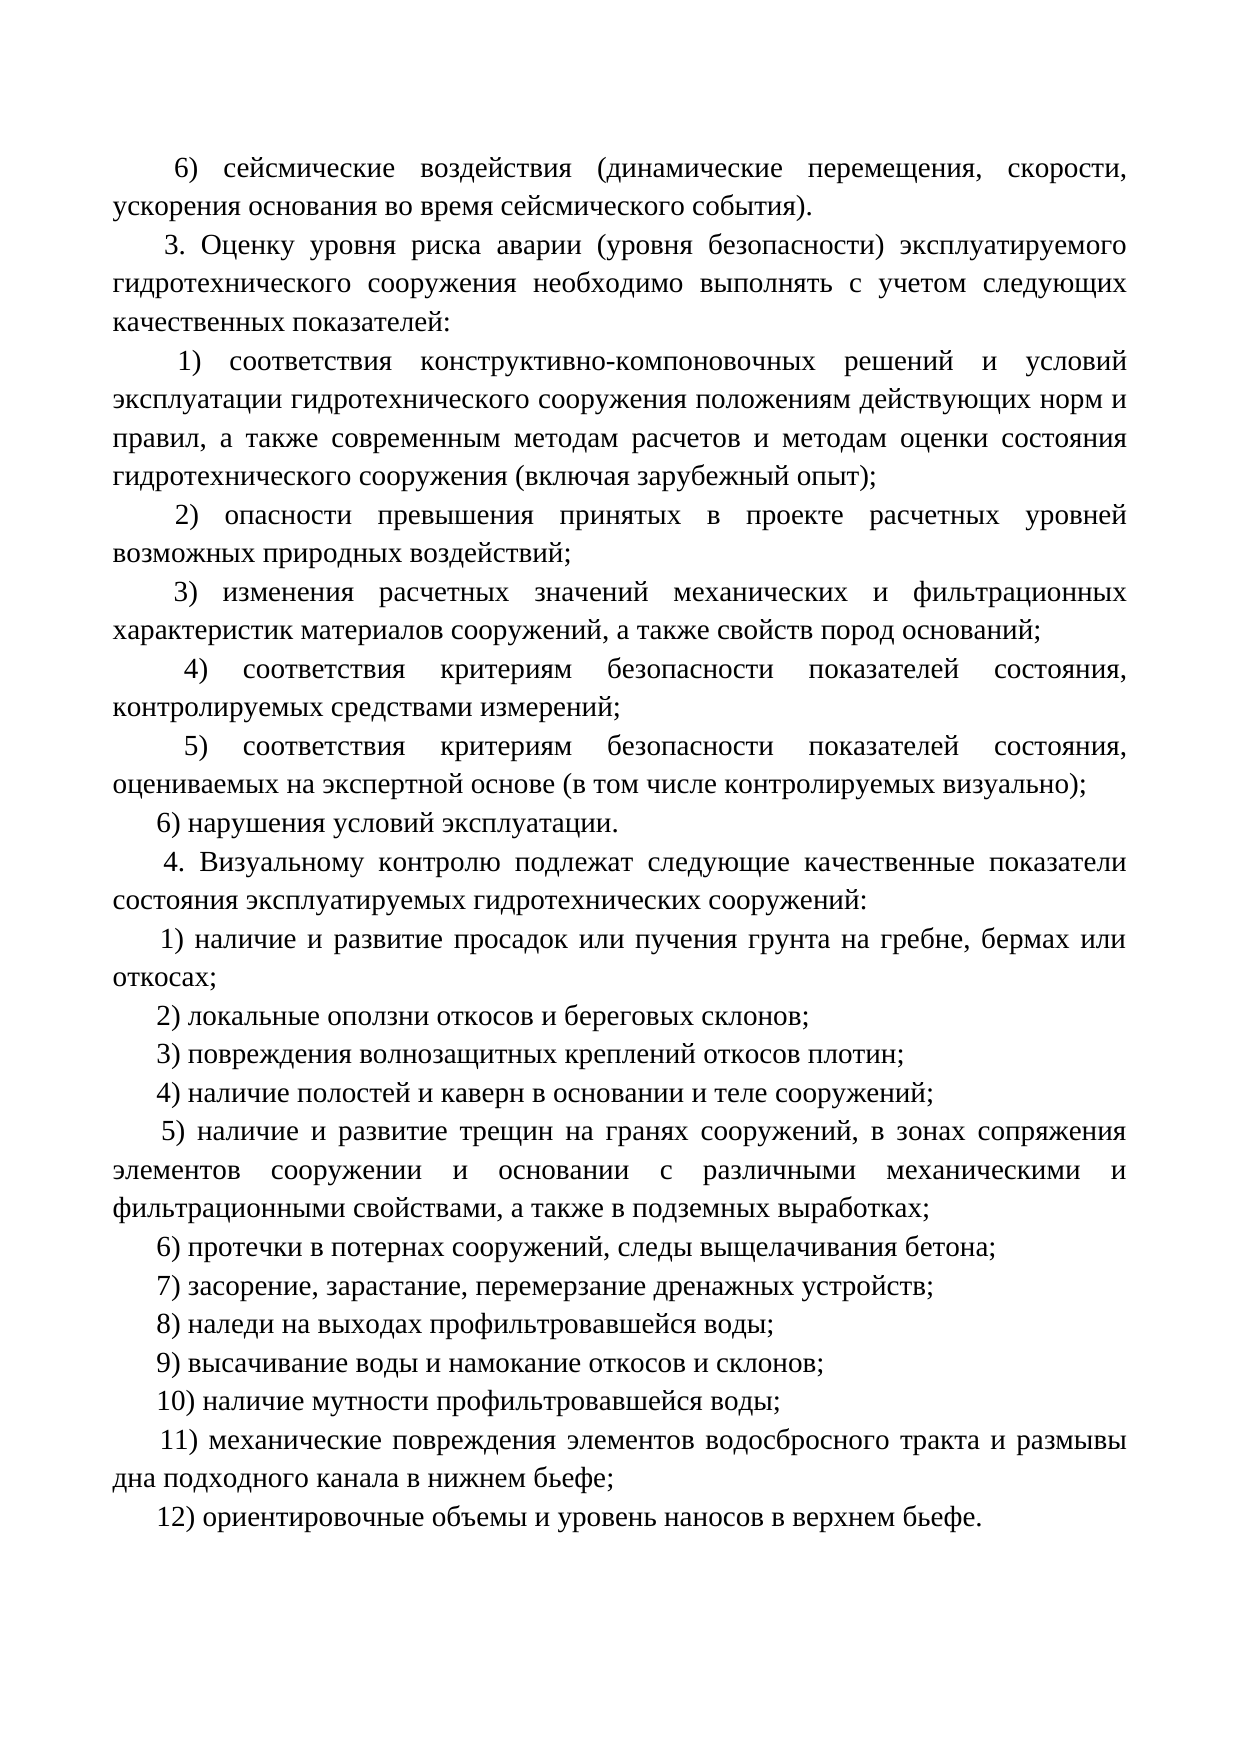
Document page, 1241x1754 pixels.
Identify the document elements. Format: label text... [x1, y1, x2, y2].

text 9) высачивание воды и намокание откосов и склонов; [112, 1345, 1128, 1378]
text 1) наличие и развитие просадок или пучения грунта на гребне, бермах или откосах; [112, 921, 1128, 993]
text 5) наличие и развитие трещин на гранях сооружений, в зонах сопряжения элементов сооружении и основании с различными механическими и фильтрационными свойствами, а также в подземных выработках; [112, 1113, 1128, 1224]
text 4) соответствия критериям безопасности показателей состояния, контролируемых средствами измерений; [112, 651, 1128, 723]
text 2) локальные оползни откосов и береговых склонов; [112, 998, 1128, 1031]
text 6) сейсмические воздействия (динамические перемещения, скорости, ускорения основания во время сейсмического события). [112, 150, 1128, 222]
text 12) ориентировочные объемы и уровень наносов в верхнем бьефе. [112, 1499, 1128, 1532]
text 5) соответствия критериям безопасности показателей состояния, оцениваемых на экспертной основе (в том числе контролируемых визуально); [112, 728, 1128, 800]
text 3) повреждения волнозащитных креплений откосов плотин; [112, 1036, 1128, 1070]
text 8) наледи на выходах профильтровавшейся воды; [112, 1306, 1128, 1340]
text 3. Оценку уровня риска аварии (уровня безопасности) эксплуатируемого гидротехнического сооружения необходимо выполнять с учетом следующих качественных показателей: [112, 227, 1128, 338]
text 7) засорение, зарастание, перемерзание дренажных устройств; [112, 1268, 1128, 1301]
text 4) наличие полостей и каверн в основании и теле сооружений; [112, 1075, 1128, 1108]
text 11) механические повреждения элементов водосбросного тракта и размывы дна подходного канала в нижнем бьефе; [112, 1422, 1128, 1494]
text 4. Визуальному контролю подлежат следующие качественные показатели состояния эксплуатируемых гидротехнических сооружений: [112, 844, 1128, 916]
text 3) изменения расчетных значений механических и фильтрационных характеристик материалов сооружений, а также свойств пород оснований; [112, 574, 1128, 646]
text 10) наличие мутности профильтровавшейся воды; [112, 1383, 1128, 1417]
text 2) опасности превышения принятых в проекте расчетных уровней возможных природных воздействий; [112, 497, 1128, 569]
text 1) соответствия конструктивно-компоновочных решений и условий эксплуатации гидротехнического сооружения положениям действующих норм и правил, а также современным методам расчетов и методам оценки состояния гидротехнического сооружения (включая зарубежный опыт); [112, 343, 1128, 492]
text 6) нарушения условий эксплуатации. [112, 805, 1128, 839]
text 6) протечки в потернах сооружений, следы выщелачивания бетона; [112, 1229, 1128, 1263]
